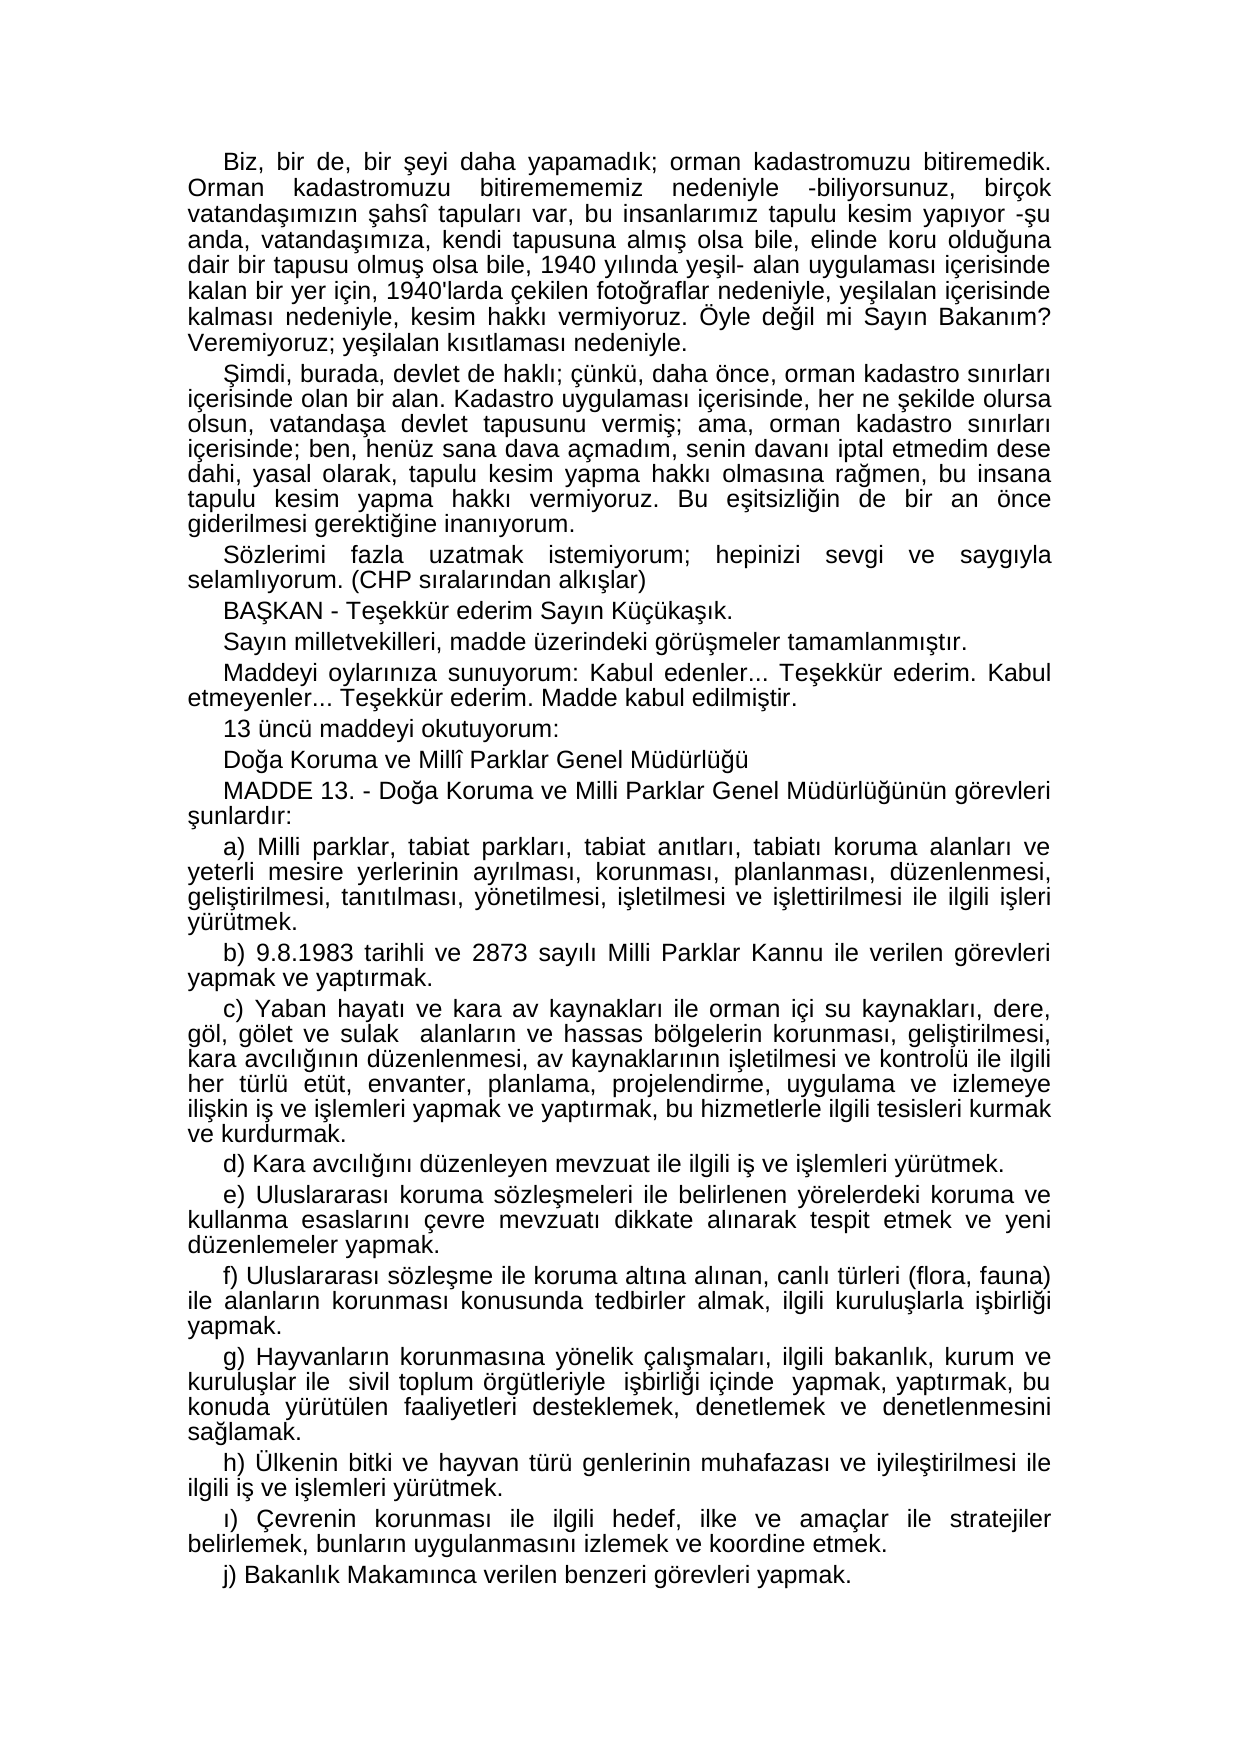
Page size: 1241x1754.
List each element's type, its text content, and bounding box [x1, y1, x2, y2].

text Maddeyi oylarınıza sunuyorum: Kabul edenler... Teşekkür ederim. Kabul etmeyenler... Teşekkür ederim. Madde kabul edilmiştir. [187, 661, 1053, 711]
text f) Uluslararası sözleşme ile koruma altına alınan, canlı türleri (flora, fauna) ile alanların korunması konusunda tedbirler almak, ilgili kuruluşlarla işbirliği yapmak. [187, 1265, 1053, 1340]
text j) Bakanlık Makamınca verilen benzeri görevleri yapmak. [187, 1563, 1053, 1588]
text d) Kara avcılığını düzenleyen mevzuat ile ilgili iş ve işlemleri yürütmek. [187, 1153, 1053, 1178]
text c) Yaban hayatı ve kara av kaynakları ile orman içi su kaynakları, dere, göl, gölet ve sulak alanların ve hassas bölgelerin korunması, geliştirilmesi, kara avcılığının düzenlenmesi, av kaynaklarının işletilmesi ve kontrolü ile ilgili her türlü etüt, envanter, planlama, projelendirme, uygulama ve izlemeye ilişkin iş ve işlemleri yapmak ve yaptırmak, bu hizmetlerle ilgili tesisleri kurmak ve kurdurmak. [187, 997, 1053, 1147]
text a) Milli parklar, tabiat parkları, tabiat anıtları, tabiatı koruma alanları ve yeterli mesire yerlerinin ayrılması, korunması, planlanması, düzenlenmesi, geliştirilmesi, tanıtılması, yönetilmesi, işletilmesi ve işlettirilmesi ile ilgili işleri yürütmek. [187, 835, 1053, 935]
text Sözlerimi fazla uzatmak istemiyorum; hepinizi sevgi ve saygıyla selamlıyorum. (CHP sıralarından alkışlar) [187, 543, 1053, 593]
text Sayın milletvekilleri, madde üzerindeki görüşmeler tamamlanmıştır. [187, 630, 1053, 655]
text b) 9.8.1983 tarihli ve 2873 sayılı Milli Parklar Kannu ile verilen görevleri yapmak ve yaptırmak. [187, 941, 1053, 991]
text Biz, bir de, bir şeyi daha yapamadık; orman kadastromuzu bitiremedik. Orman kadastromuzu bitiremememiz nedeniyle -biliyorsunuz, birçok vatandaşımızın şahsî tapuları var, bu insanlarımız tapulu kesim yapıyor -şu anda, vatandaşımıza, kendi tapusuna almış olsa bile, elinde koru olduğuna dair bir tapusu olmuş olsa bile, 1940 yılında yeşil- alan uygulaması içerisinde kalan bir yer için, 1940'larda çekilen fotoğraflar nedeniyle, yeşilalan içerisinde kalması nedeniyle, kesim hakkı vermiyoruz. Öyle değil mi Sayın Bakanım? Veremiyoruz; yeşilalan kısıtlaması nedeniyle. [187, 150, 1053, 357]
text MADDE 13. - Doğa Koruma ve Milli Parklar Genel Müdürlüğünün görevleri şunlardır: [187, 779, 1053, 829]
text Şimdi, burada, devlet de haklı; çünkü, daha önce, orman kadastro sınırları içerisinde olan bir alan. Kadastro uygulaması içerisinde, her ne şekilde olursa olsun, vatandaşa devlet tapusunu vermiş; ama, orman kadastro sınırları içerisinde; ben, henüz sana dava açmadım, senin davanı iptal etmedim dese dahi, yasal olarak, tapulu kesim yapma hakkı olmasına rağmen, bu insana tapulu kesim yapma hakkı vermiyoruz. Bu eşitsizliğin de bir an önce giderilmesi gerektiğine inanıyorum. [187, 363, 1053, 538]
text g) Hayvanların korunmasına yönelik çalışmaları, ilgili bakanlık, kurum ve kuruluşlar ile sivil toplum örgütleriyle işbirliği içinde yapmak, yaptırmak, bu konuda yürütülen faaliyetleri desteklemek, denetlemek ve denetlenmesini sağlamak. [187, 1346, 1053, 1446]
text BAŞKAN - Teşekkür ederim Sayın Küçükaşık. [187, 599, 1053, 624]
text e) Uluslararası koruma sözleşmeleri ile belirlenen yörelerdeki koruma ve kullanma esaslarını çevre mevzuatı dikkate alınarak tespit etmek ve yeni düzenlemeler yapmak. [187, 1184, 1053, 1259]
text 13 üncü maddeyi okutuyorum: [187, 717, 1053, 742]
text ı) Çevrenin korunması ile ilgili hedef, ilke ve amaçlar ile stratejiler belirlemek, bunların uygulanmasını izlemek ve koordine etmek. [187, 1508, 1053, 1558]
text Doğa Koruma ve Millî Parklar Genel Müdürlüğü [187, 748, 1053, 773]
text h) Ülkenin bitki ve hayvan türü genlerinin muhafazası ve iyileştirilmesi ile ilgili iş ve işlemleri yürütmek. [187, 1452, 1053, 1502]
